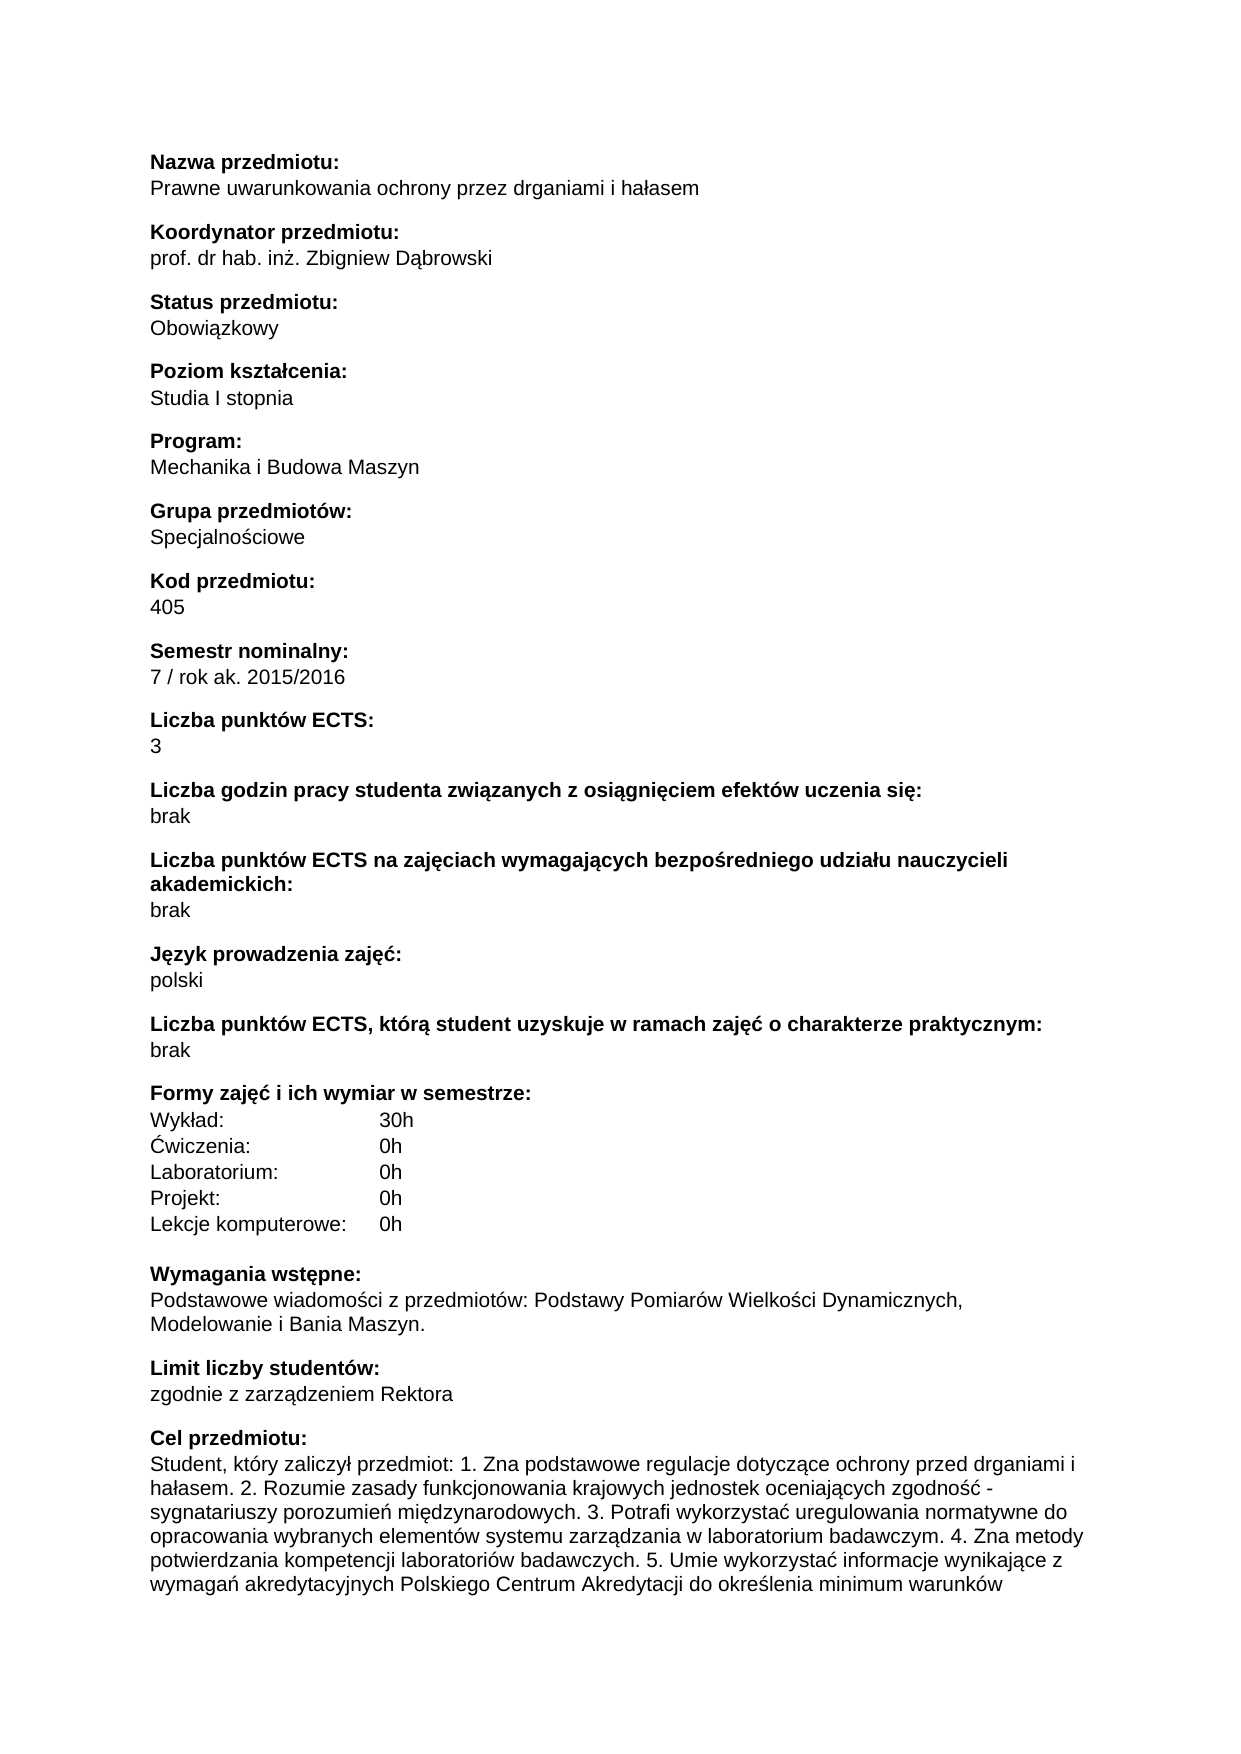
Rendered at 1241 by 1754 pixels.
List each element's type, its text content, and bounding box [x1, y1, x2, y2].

text polski [150, 968, 1090, 992]
text Limit liczby studentów: [150, 1356, 1090, 1380]
text Formy zajęć i ich wymiar w semestrze: [150, 1081, 1090, 1105]
text Program: [150, 429, 1090, 453]
text Mechanika i Budowa Maszyn [150, 455, 1090, 479]
text 405 [150, 595, 1090, 619]
text brak [150, 898, 1090, 922]
text Język prowadzenia zajęć: [150, 942, 1090, 966]
table_header Wykład: [140, 1108, 367, 1132]
text Status przedmiotu: [150, 289, 1090, 313]
text Liczba punktów ECTS, którą student uzyskuje w ramach zajęć o charakterze praktycznym: [150, 1011, 1090, 1035]
text Grupa przedmiotów: [150, 499, 1090, 523]
table_cell 0h [369, 1184, 597, 1210]
table_cell Lekcje komputerowe: [140, 1212, 367, 1236]
table_cell Ćwiczenia: [140, 1134, 367, 1158]
text brak [150, 804, 1090, 828]
text Liczba punktów ECTS: [150, 708, 1090, 732]
text Semestr nominalny: [150, 638, 1090, 662]
table_cell Projekt: [140, 1186, 367, 1210]
table_cell 0h [369, 1210, 597, 1236]
text zgodnie z zarządzeniem Rektora [150, 1382, 1090, 1406]
table_header 30h [369, 1108, 597, 1132]
text Studia I stopnia [150, 385, 1090, 409]
text Prawne uwarunkowania ochrony przez drganiami i hałasem [150, 176, 1090, 200]
text Koordynator przedmiotu: [150, 220, 1090, 244]
text 3 [150, 734, 1090, 758]
text Cel przedmiotu: [150, 1426, 1090, 1449]
text Specjalnościowe [150, 525, 1090, 549]
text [150, 1452, 1090, 1595]
text brak [150, 1037, 1090, 1061]
table_cell 0h [369, 1132, 597, 1158]
text Kod przedmiotu: [150, 569, 1090, 593]
table_cell 0h [369, 1158, 597, 1184]
text Wymagania wstępne: [150, 1262, 1090, 1286]
text Liczba punktów ECTS na zajęciach wymagających bezpośredniego udziału nauczycieli akademickich: [150, 848, 1090, 896]
text Liczba godzin pracy studenta związanych z osiągnięciem efektów uczenia się: [150, 778, 1090, 802]
text 7 / rok ak. 2015/2016 [150, 664, 1090, 688]
text Poziom kształcenia: [150, 359, 1090, 383]
table_cell Laboratorium: [140, 1160, 367, 1184]
text Podstawowe wiadomości z przedmiotów: Podstawy Pomiarów Wielkości Dynamicznych, Modelowanie i Bania Maszyn. [150, 1288, 1090, 1336]
text Obowiązkowy [150, 316, 1090, 339]
text Nazwa przedmiotu: [150, 150, 1090, 174]
text prof. dr hab. inż. Zbigniew Dąbrowski [150, 246, 1090, 270]
